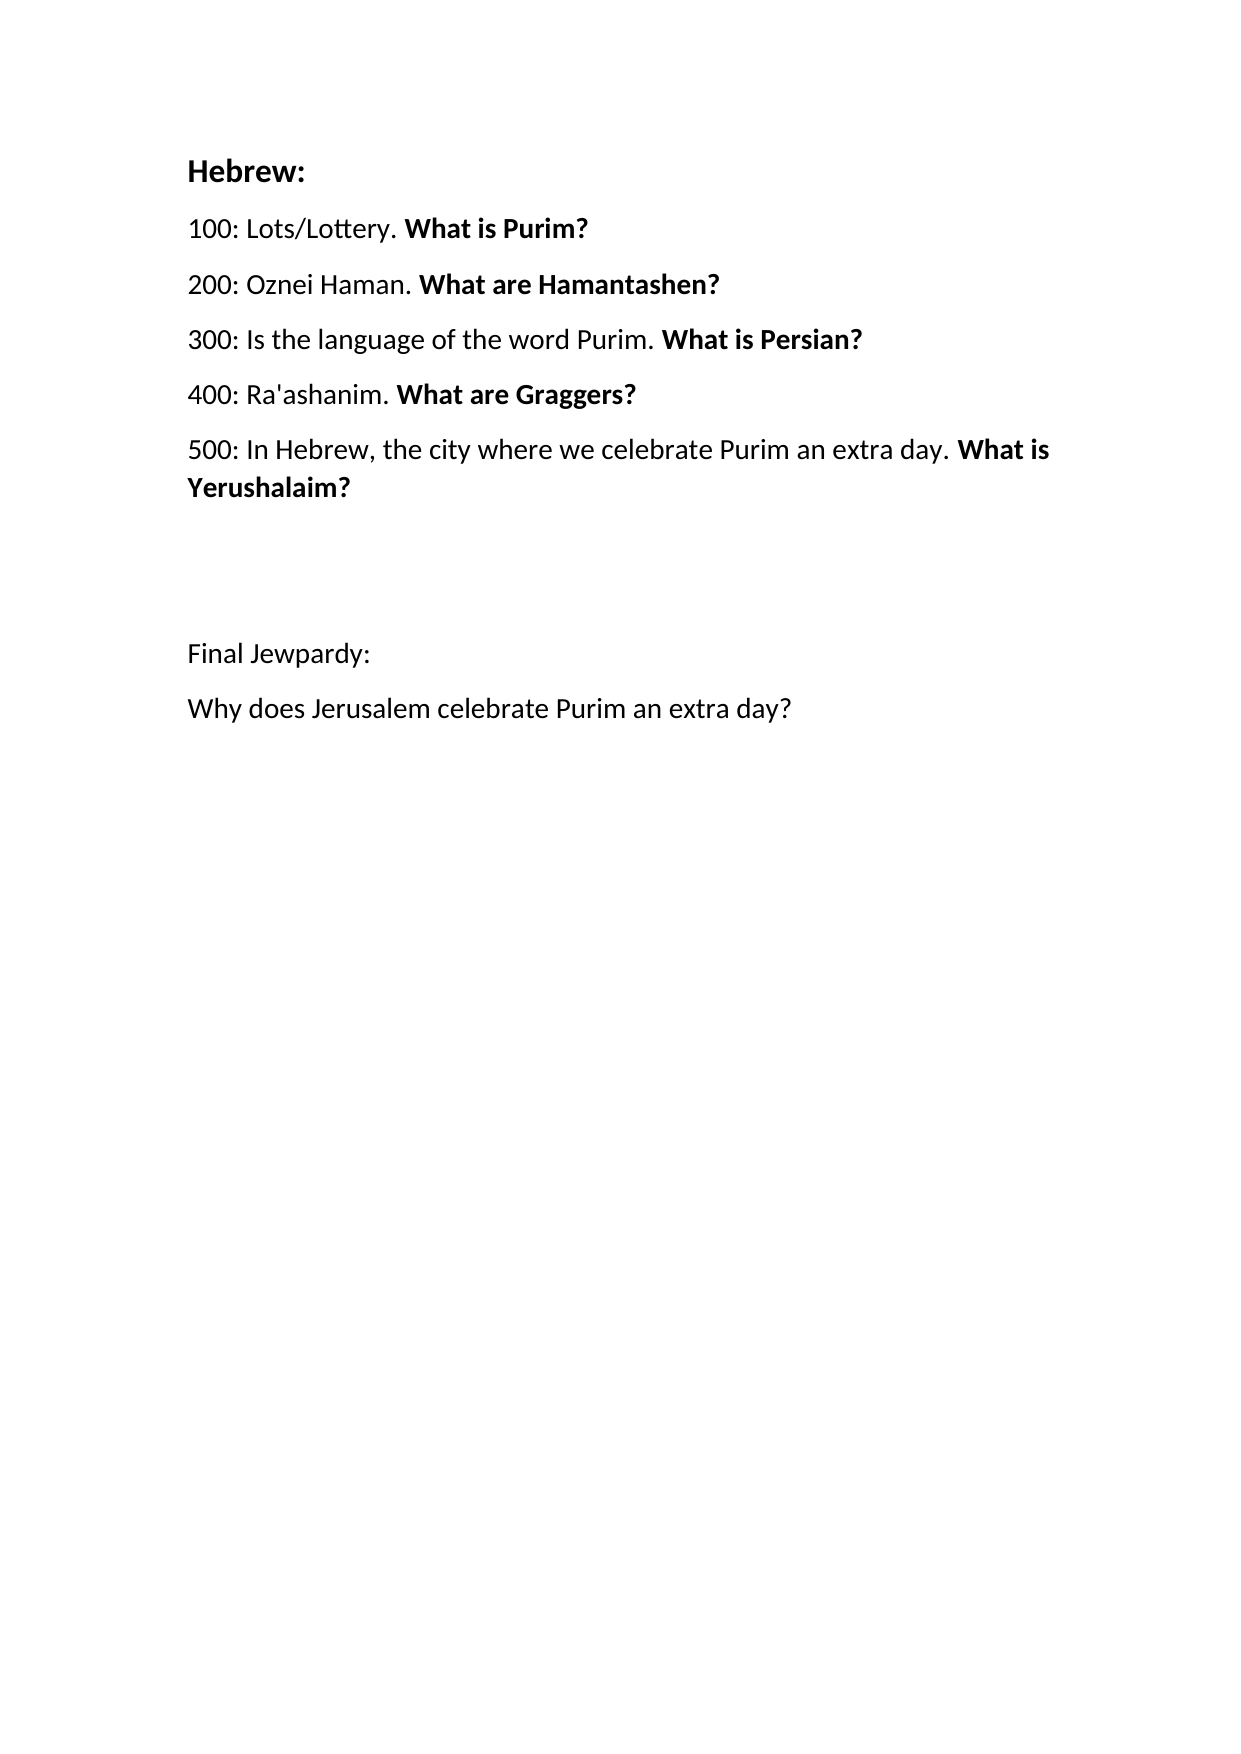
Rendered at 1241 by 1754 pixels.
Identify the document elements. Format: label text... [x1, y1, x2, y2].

text 200: Oznei Haman. What are Hamantashen? [187, 266, 1053, 301]
text Final Jewpardy: [187, 635, 1053, 670]
text 500: In Hebrew, the city where we celebrate Purim an extra day. What is Yerushalaim? [187, 431, 1053, 505]
text Hebrew: [187, 150, 1053, 191]
text 300: Is the language of the word Purim. What is Persian? [187, 321, 1053, 356]
text 100: Lots/Lottery. What is Purim? [187, 211, 1053, 246]
text Why does Jerusalem celebrate Purim an extra day? [187, 690, 1053, 726]
text 400: Ra'ashanim. What are Graggers? [187, 376, 1053, 412]
